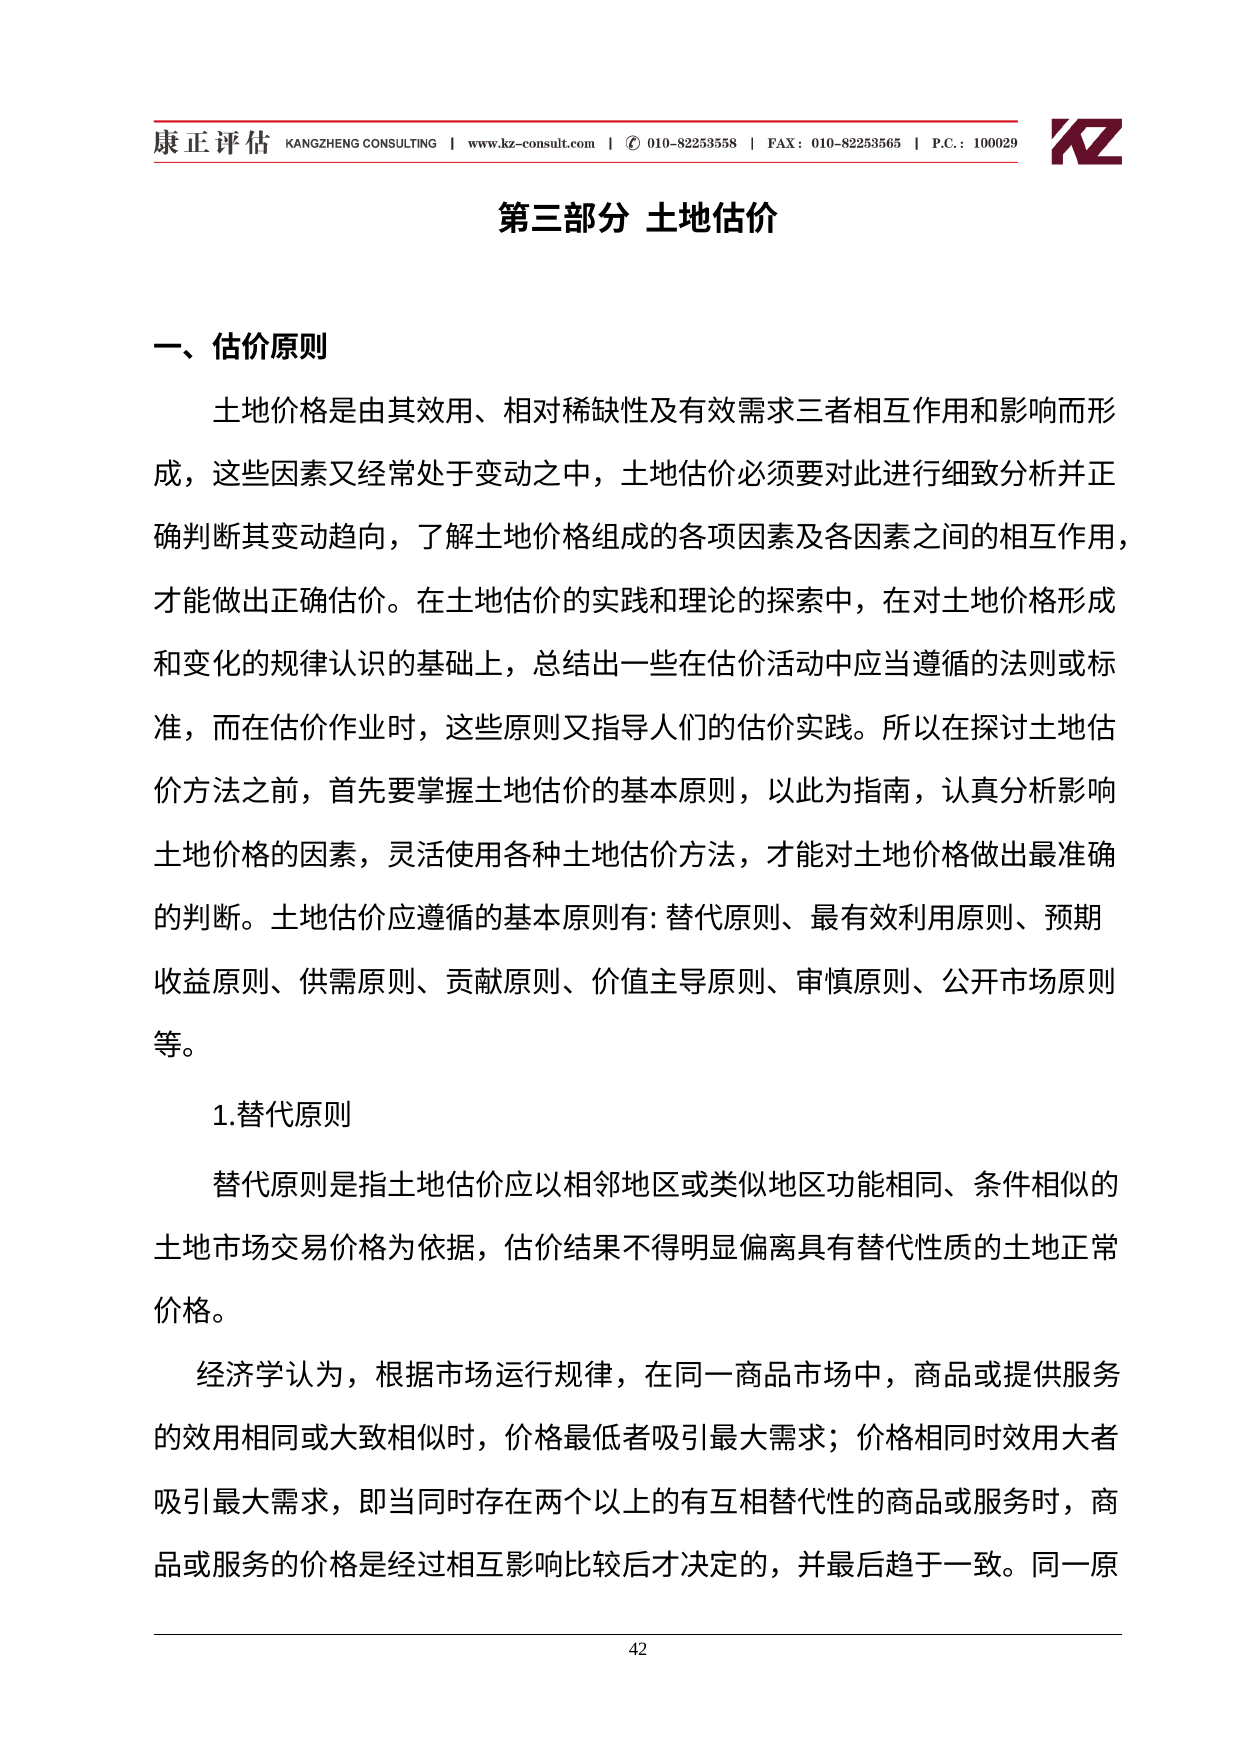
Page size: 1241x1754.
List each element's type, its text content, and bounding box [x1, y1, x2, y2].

text 替代原则是指土地估价应以相邻地区或类似地区功能相同、条件相似的土地市场交易价格为依据，估价结果不得明显偏离具有替代性质的土地正常价格。 [153, 1161, 1122, 1330]
text 1.替代原则 [153, 1091, 1122, 1134]
text 第三部分 土地估价 [153, 192, 1122, 240]
text 一、估价原则 [153, 324, 1122, 366]
picture [153, 118, 1122, 165]
text 土地价格是由其效用、相对稀缺性及有效需求三者相互作用和影响而形成，这些因素又经常处于变动之中，土地估价必须要对此进行细致分析并正确判断其变动趋向，了解土地价格组成的各项因素及各因素之间的相互作用，才能做出正确估价。在土地估价的实践和理论的探索中，在对土地价格形成和变化的规律认识的基础上，总结出一些在估价活动中应当遵循的法则或标准，而在估价作业时，这些原则又指导人们的估价实践。所以在探讨土地估价方法之前，首先要掌握土地估价的基本原则，以此为指南，认真分析影响土地价格的因素，灵活使用各种土地估价方法，才能对土地价格做出最准确的判断。土地估价应遵循的基本原则有: 替代原则、最有效利用原则、预期收益原则、供需原则、贡献原则、价值主导原则、审慎原则、公开市场原则等。 [153, 387, 1122, 1064]
